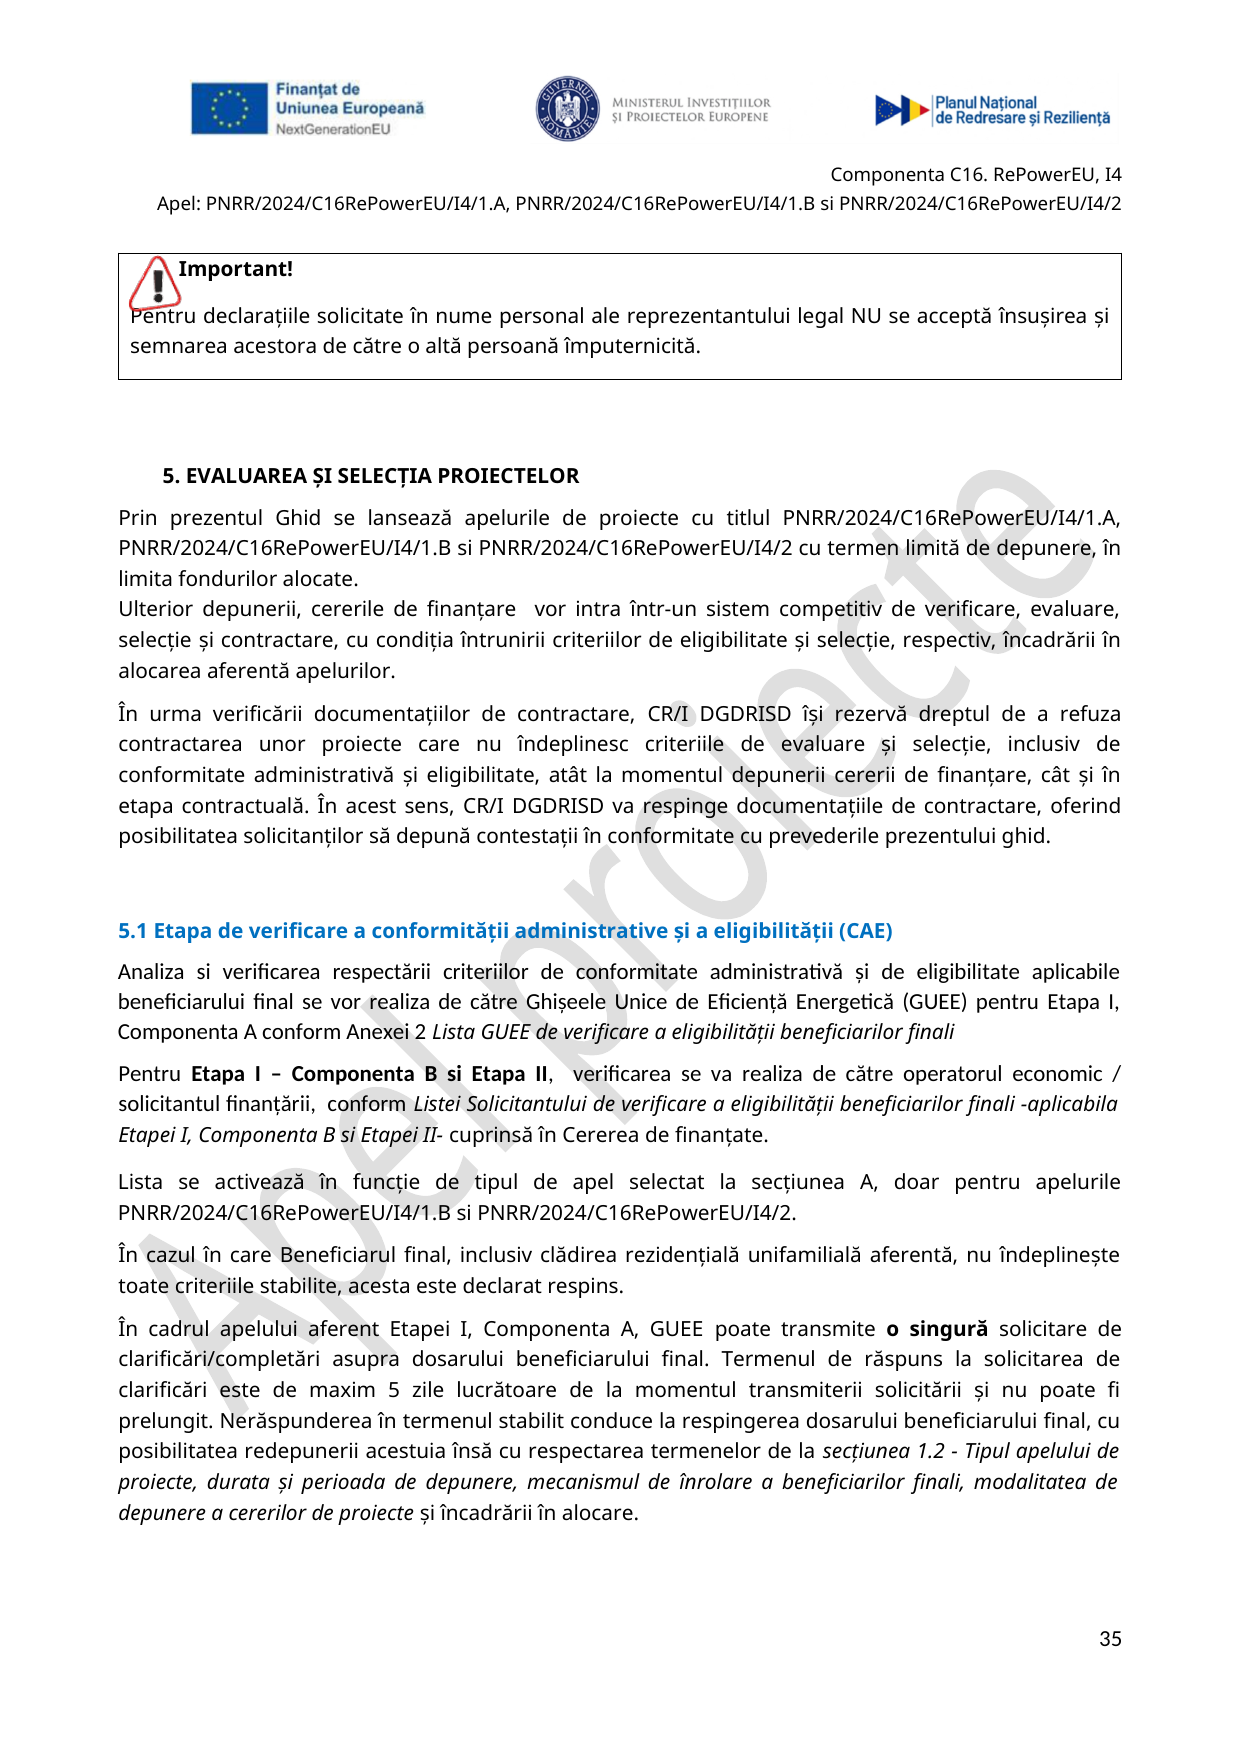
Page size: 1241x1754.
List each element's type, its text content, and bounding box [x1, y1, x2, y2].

text Prin prezentul Ghid se lansează apelurile de proiecte cu titlul PNRR/2024/C16RePowerEU/I4/1.A, PNRR/2024/C16RePowerEU/I4/1.B si PNRR/2024/C16RePowerEU/I4/2 cu termen limită de depunere, în limita fondurilor alocate. [118, 503, 1122, 592]
text Analiza si verificarea respectării criteriilor de conformitate administrativă și de eligibilitate aplicabile beneficiarului final se vor realiza de către Ghișeele Unice de Eficiență Energetică (GUEE) pentru Etapa I, Componenta A conform Anexei 2 Lista GUEE de verificare a eligibilității beneficiarilor finali [118, 957, 1122, 1046]
picture [128, 252, 188, 313]
text În urma verificării documentațiilor de contractare, CR/I DGDRISD își rezervă dreptul de a refuza contractarea unor proiecte care nu îndeplinesc criteriile de evaluare și selecție, inclusiv de conformitate administrativă și eligibilitate, atât la momentul depunerii cererii de finanțare, cât și în etapa contractuală. În acest sens, CR/I DGDRISD va respinge documentațiile de contractare, oferind posibilitatea solicitanților să depună contestații în conformitate cu prevederile prezentului ghid. [118, 699, 1122, 850]
text În cadrul apelului aferent Etapei I, Componenta A, GUEE poate transmite o singură solicitare de clarificări/completări asupra dosarului beneficiarului final. Termenul de răspuns la solicitarea de clarificări este de maxim 5 zile lucrătoare de la momentul transmiterii solicitării și nu poate fi prelungit. Nerăspunderea în termenul stabilit conduce la respingerea dosarului beneficiarului final, cu posibilitatea redepunerii acestuia însă cu respectarea termenelor de la secțiunea 1.2 - Tipul apelului de proiecte, durata și perioada de depunere, mecanismul de înrolare a beneficiarilor finali, modalitatea de depunere a cererilor de proiecte și încadrării în alocare. [118, 1314, 1122, 1526]
text În cazul în care Beneficiarul final, inclusiv clădirea rezidențială unifamilială aferentă, nu îndeplinește toate criteriile stabilite, acesta este declarat respins. [118, 1240, 1122, 1299]
subtitle 5. EVALUAREA ȘI SELECȚIA PROIECTELOR [162, 462, 1122, 490]
picture [182, 73, 1123, 157]
subtitle 5.1 Etapa de verificare a conformității administrative și a eligibilității (CAE) [118, 916, 1122, 944]
text Ulterior depunerii, cererile de finanțare vor intra într-un sistem competitiv de verificare, evaluare, selecție şi contractare, cu condiția întrunirii criteriilor de eligibilitate și selecție, respectiv, încadrării în alocarea aferentă apelurilor. [118, 594, 1122, 684]
text Pentru Etapa I – Componenta B si Etapa II, verificarea se va realiza de către operatorul economic / solicitantul finanțării, conform Listei Solicitantului de verificare a eligibilității beneficiarilor finali -aplicabila Etapei I, Componenta B si Etapei II- cuprinsă în Cererea de finanțate. [118, 1059, 1122, 1149]
text Lista se activează în funcție de tipul de apel selectat la secțiunea A, doar pentru apelurile PNRR/2024/C16RePowerEU/I4/1.B si PNRR/2024/C16RePowerEU/I4/2. [118, 1167, 1122, 1227]
